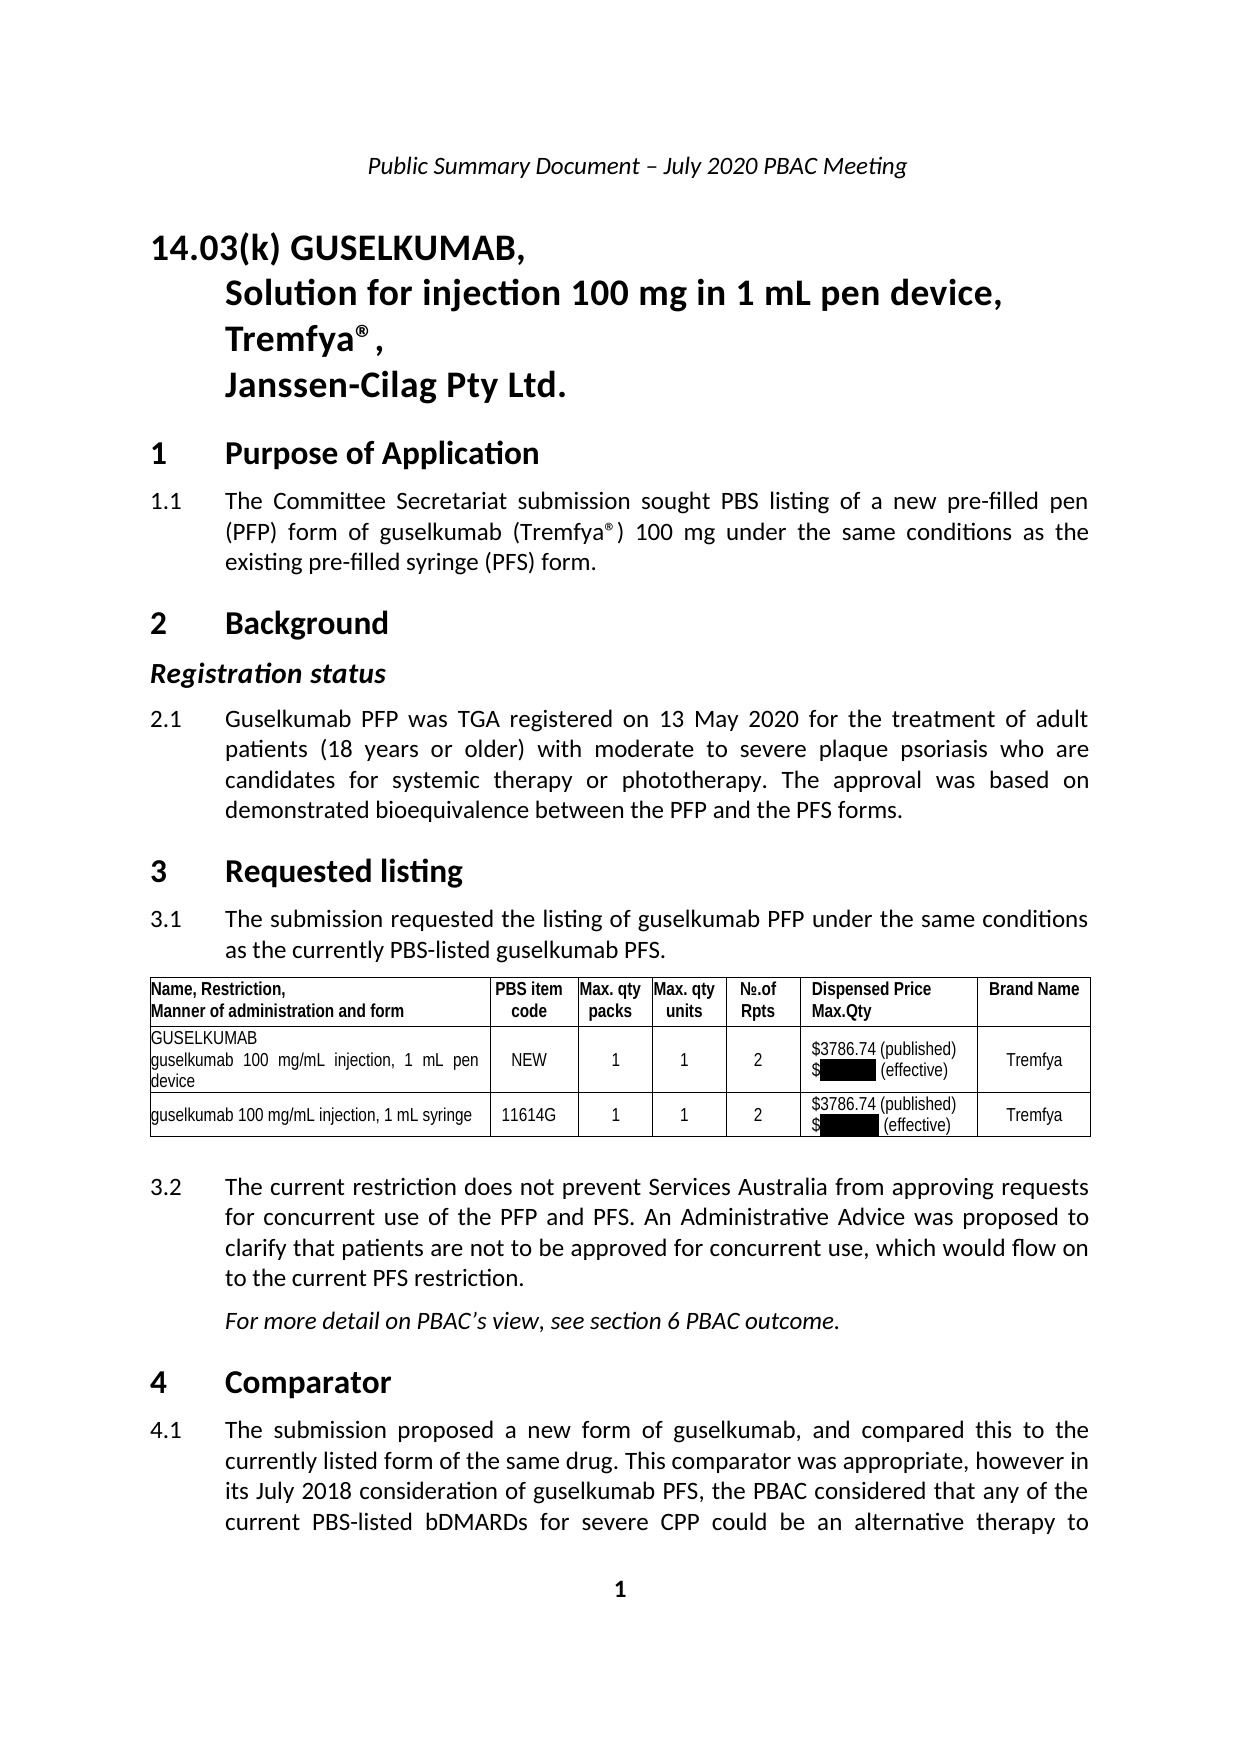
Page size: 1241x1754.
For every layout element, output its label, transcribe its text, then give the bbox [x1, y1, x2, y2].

text The current restriction does not prevent Services Australia from approving requests for concurrent use of the PFP and PFS. An Administrative Advice was proposed to clarify that patients are not to be approved for concurrent use, which would flow on to the current PFS restriction. [150, 1171, 1090, 1293]
table_header №.of Rpts [727, 978, 800, 1026]
subtitle Comparator [150, 1361, 1090, 1402]
table_cell 2 [727, 1093, 800, 1136]
table_cell Tremfya [978, 1027, 1090, 1092]
table_cell GUSELKUMAB guselkumab 100 mg/mL injection, 1 mL pen device [151, 1027, 490, 1092]
table_cell 1 [579, 1093, 652, 1136]
table_header Brand Name [978, 978, 1090, 1026]
subtitle Background [150, 602, 1090, 642]
table_cell $3786.74 (published) $''''''''''''''''''' (effective) [801, 1027, 977, 1092]
table_header Max. qty packs [579, 978, 652, 1026]
table_header Name, Restriction, Manner of administration and form [151, 978, 490, 1026]
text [150, 1414, 1090, 1536]
table_cell 1 [653, 1093, 726, 1136]
table_header Max. qty units [653, 978, 726, 1026]
text The submission requested the listing of guselkumab PFP under the same conditions as the currently PBS-listed guselkumab PFS. [150, 903, 1090, 964]
title 14.03(k) GUSELKUMAB, Solution for injection 100 mg in 1 mL pen device, Tremfya®, Janssen-Cilag Pty Ltd. [150, 223, 1090, 407]
table_cell guselkumab 100 mg/mL injection, 1 mL syringe [151, 1093, 490, 1136]
subtitle Registration status [150, 655, 1090, 691]
table_cell $3786.74 (published) $'''''''''''''''''''' (effective) [801, 1093, 977, 1136]
text Guselkumab PFP was TGA registered on 13 May 2020 for the treatment of adult patients (18 years or older) with moderate to severe plaque psoriasis who are candidates for systemic therapy or phototherapy. The approval was based on demonstrated bioequivalence between the PFP and the PFS forms. [150, 703, 1090, 825]
table_cell 11614G [491, 1093, 578, 1136]
text The Committee Secretariat submission sought PBS listing of a new pre-filled pen (PFP) form of guselkumab (Tremfya®) 100 mg under the same conditions as the existing pre-filled syringe (PFS) form. [150, 485, 1090, 577]
table_header PBS item code [491, 978, 578, 1026]
table_cell NEW [491, 1027, 578, 1092]
subtitle Purpose of Application [150, 432, 1090, 473]
list For more detail on PBAC’s view, see section 6 PBAC outcome. [225, 1306, 1090, 1336]
table_cell 1 [579, 1027, 652, 1092]
table_cell Tremfya [978, 1093, 1090, 1136]
table_cell 1 [653, 1027, 726, 1092]
table_header Dispensed Price Max.Qty [801, 978, 977, 1026]
table_cell 2 [727, 1027, 800, 1092]
subtitle Requested listing [150, 850, 1090, 891]
